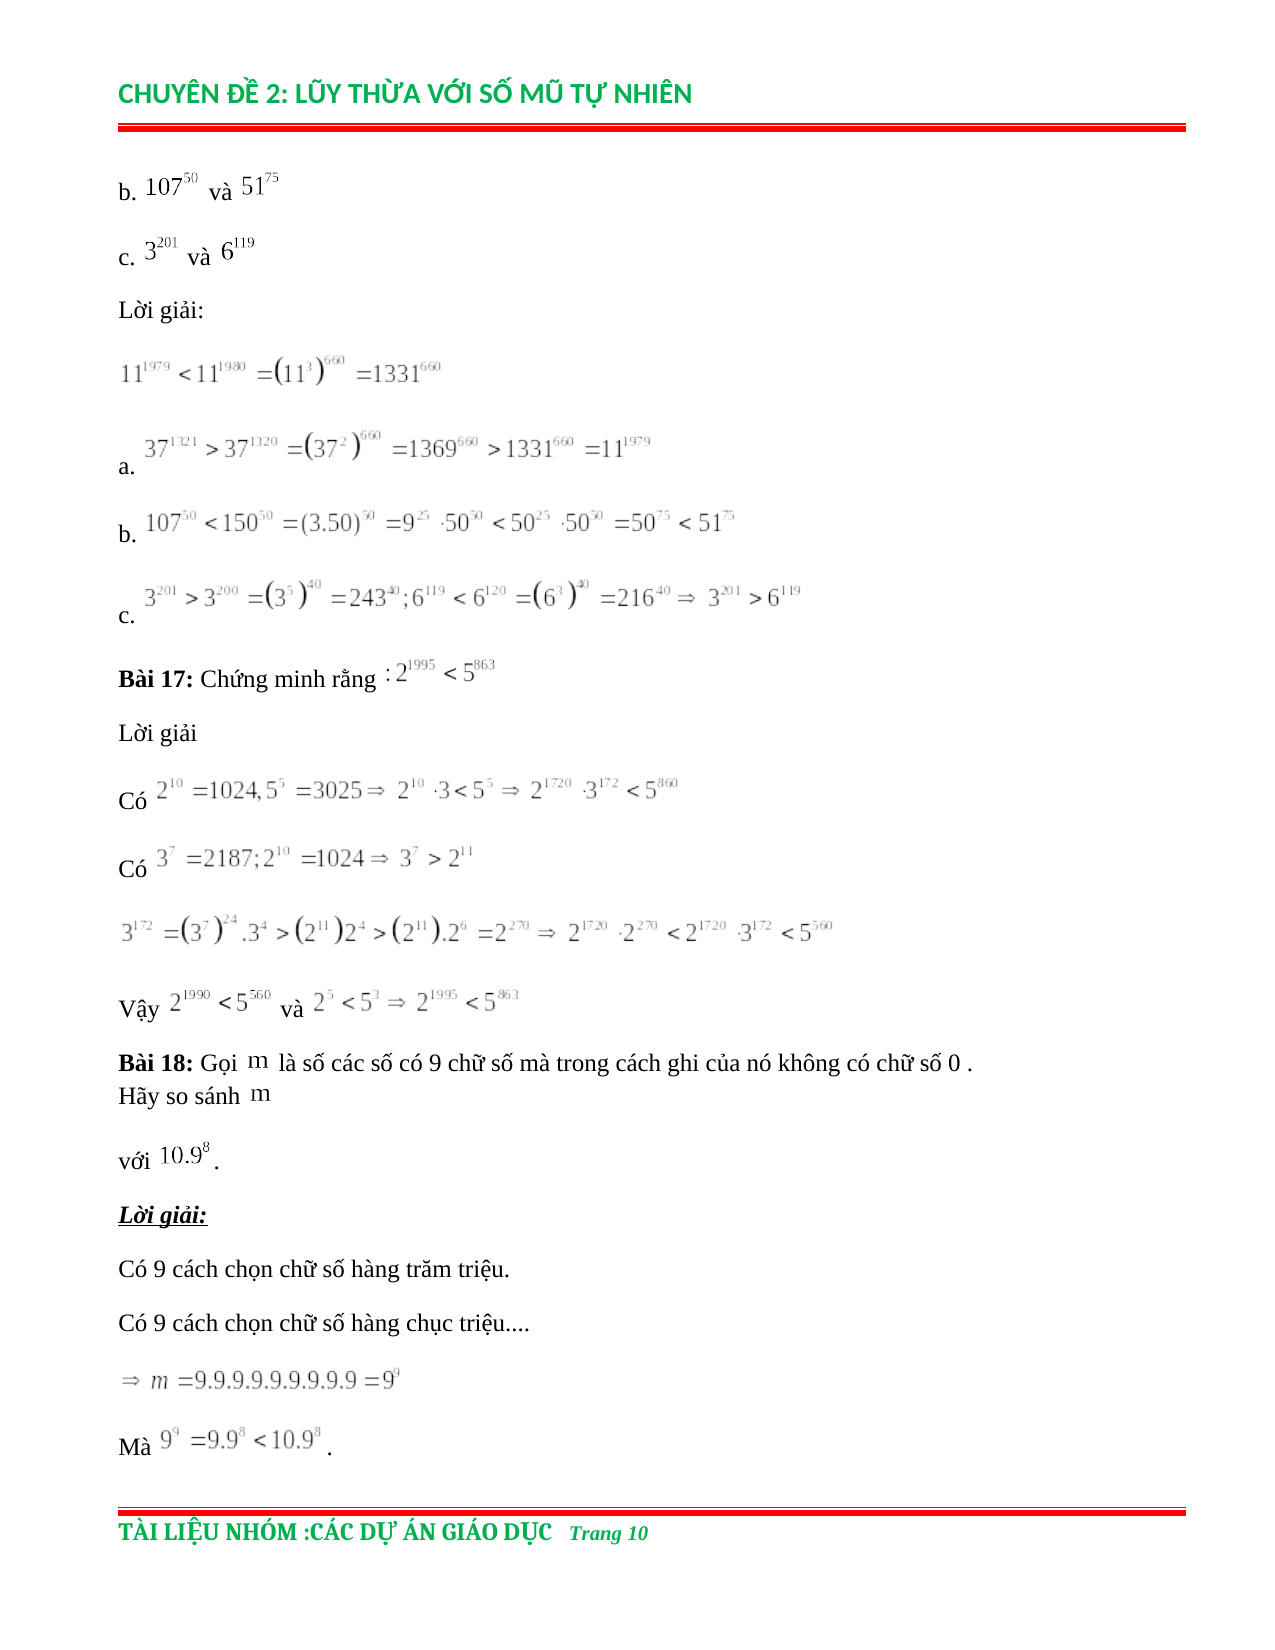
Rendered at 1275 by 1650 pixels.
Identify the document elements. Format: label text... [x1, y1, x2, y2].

text Lời giải: [118, 296, 991, 324]
text Vậy và [118, 983, 991, 1023]
text Bài 18: Gọi là số các số có 9 chữ số mà trong cách ghi của nó không có chữ số 0 . Hãy so sánh [118, 1048, 991, 1110]
text Lời giải: [118, 1200, 991, 1229]
text Có [118, 840, 991, 883]
text Có [118, 772, 991, 815]
text c. [118, 573, 991, 628]
text Có 9 cách chọn chữ số hàng trăm triệu. [118, 1254, 991, 1283]
text Lời giải [118, 718, 991, 747]
text b. [118, 505, 991, 548]
text Mà . [118, 1421, 991, 1461]
text với . [118, 1135, 991, 1175]
text Bài 17: Chứng minh rằng [118, 653, 991, 693]
text a. [118, 424, 991, 480]
text Có 9 cách chọn chữ số hàng chục triệu.... [118, 1308, 991, 1336]
text c. và [118, 231, 991, 271]
text b. và [118, 166, 991, 206]
